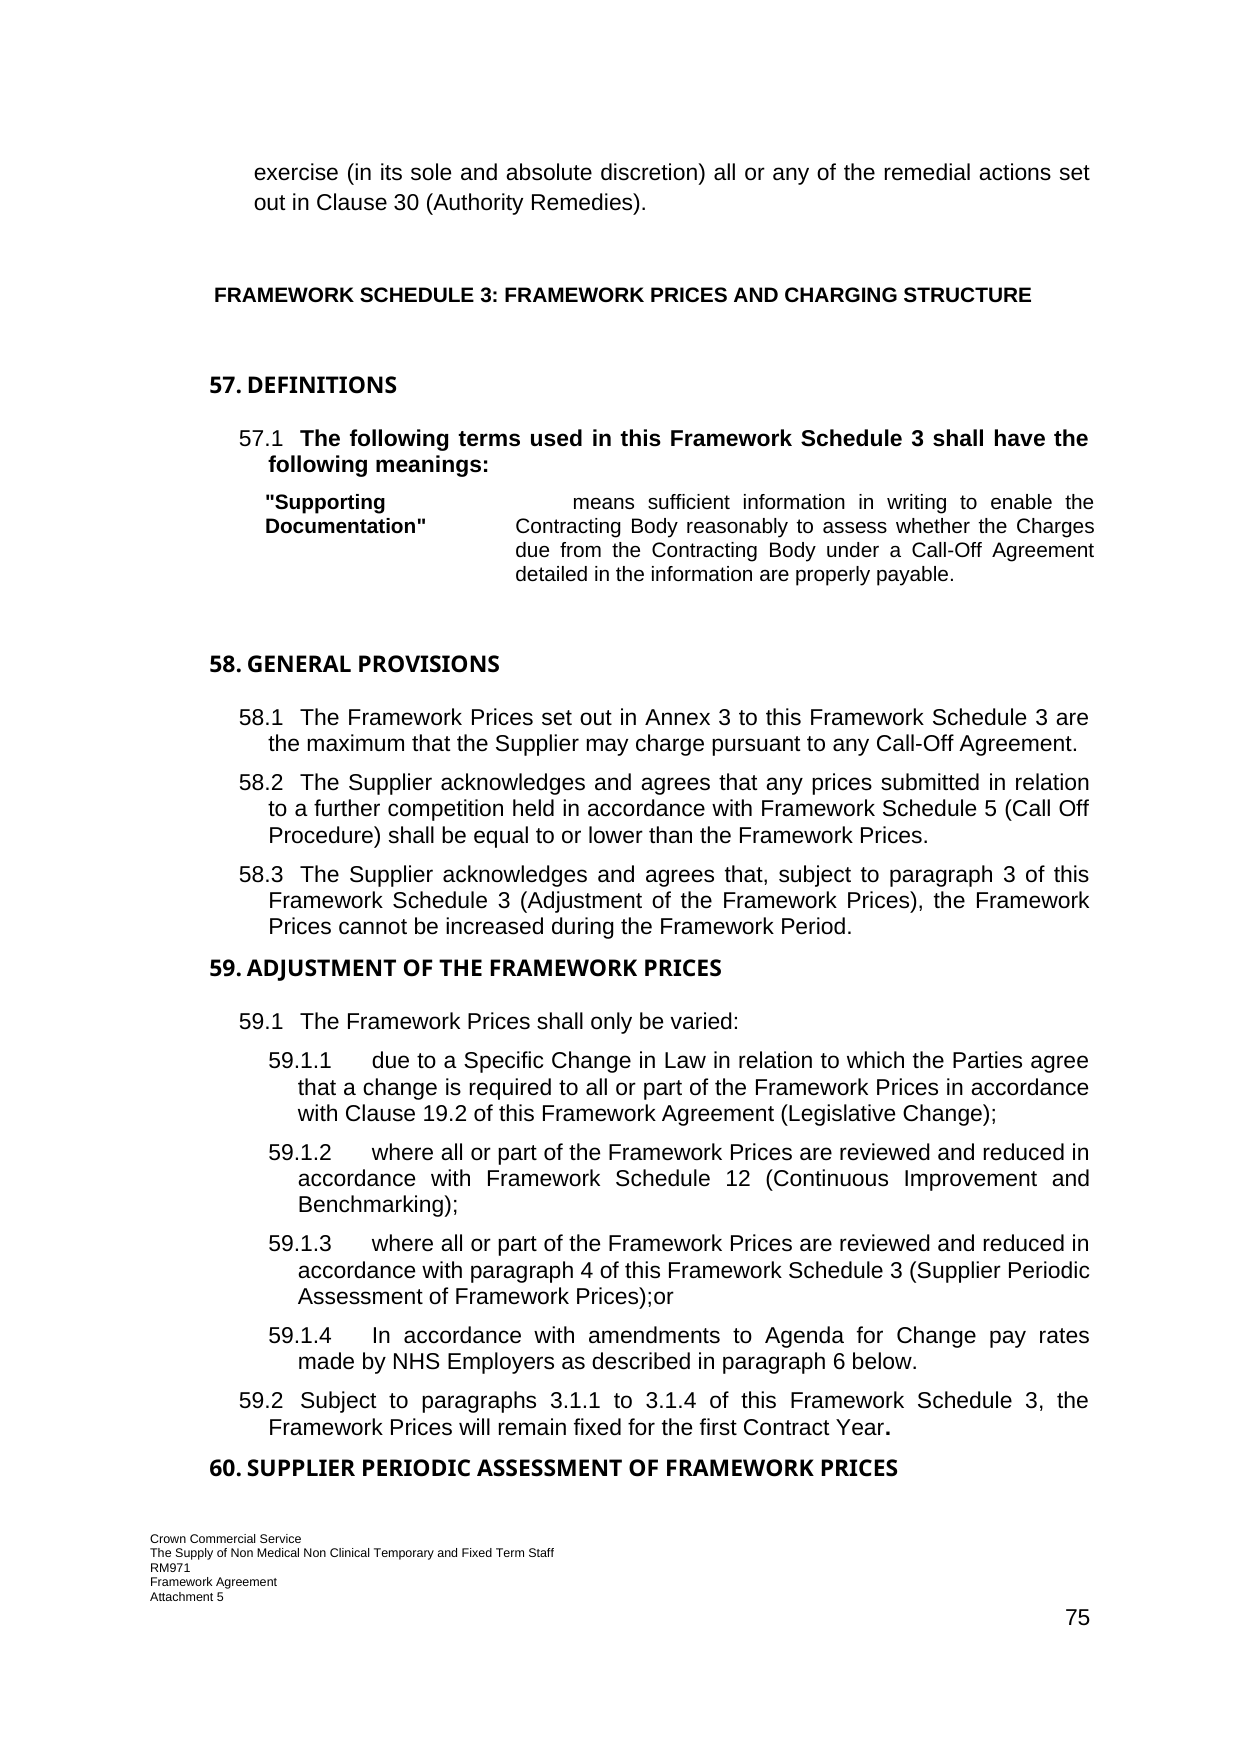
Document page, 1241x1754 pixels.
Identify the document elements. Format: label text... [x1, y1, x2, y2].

subtitle The Supplier acknowledges and agrees that, subject to paragraph 3 of this Framework Schedule 3 (Adjustment of the Framework Prices), the Framework Prices cannot be increased during the Framework Period. [239, 861, 1090, 939]
subtitle The Framework Prices set out in Annex 3 to this Framework Schedule 3 are the maximum that the Supplier may charge pursuant to any Call-Off Agreement. [239, 704, 1090, 756]
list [253, 159, 1090, 216]
table_header means sufficient information in writing to enable the Contracting Body reasonably to assess whether the Charges due from the Contracting Body under a Call-Off Agreement detailed in the information are properly payable. [486, 490, 1106, 635]
subtitle DEFINITIONS [209, 369, 1090, 400]
subtitle Adjustment of the Framework Prices [209, 952, 1090, 983]
title FRAMEWORK SCHEDULE 3: FRAMEWORK PRICES AND CHARGING STRUCTURE [150, 283, 1090, 307]
text In accordance with amendments to Agenda for Change pay rates made by NHS Employers as described in paragraph 6 below. [268, 1322, 1090, 1374]
subtitle General Provisions [209, 647, 1090, 679]
subtitle The Framework Prices shall only be varied: [239, 1008, 1090, 1035]
text where all or part of the Framework Prices are reviewed and reduced in accordance with Framework Schedule 12 (Continuous Improvement and Benchmarking); [268, 1139, 1090, 1218]
subtitle The following terms used in this Framework Schedule 3 shall have the following meanings: [239, 425, 1090, 478]
subtitle The Supplier acknowledges and agrees that any prices submitted in relation to a further competition held in accordance with Framework Schedule 5 (Call Off Procedure) shall be equal to or lower than the Framework Prices. [239, 769, 1090, 848]
text due to a Specific Change in Law in relation to which the Parties agree that a change is required to all or part of the Framework Prices in accordance with Clause 18.2 of this Framework Agreement (Legislative Change); [268, 1047, 1090, 1126]
text where all or part of the Framework Prices are reviewed and reduced in accordance with paragraph 4 of this Framework Schedule 3 (Supplier Periodic Assessment of Framework Prices);or [268, 1230, 1090, 1309]
subtitle Subject to paragraphs 3.1.1 to 3.1.4 of this Framework Schedule 3, the Framework Prices will remain fixed for the first Contract Year. [239, 1387, 1090, 1440]
subtitle SUPPLIER PERIODIC ASSESSMENT OF FRAMEWORK PRICES [209, 1452, 1090, 1483]
table_header "Supporting Documentation" [265, 490, 486, 635]
